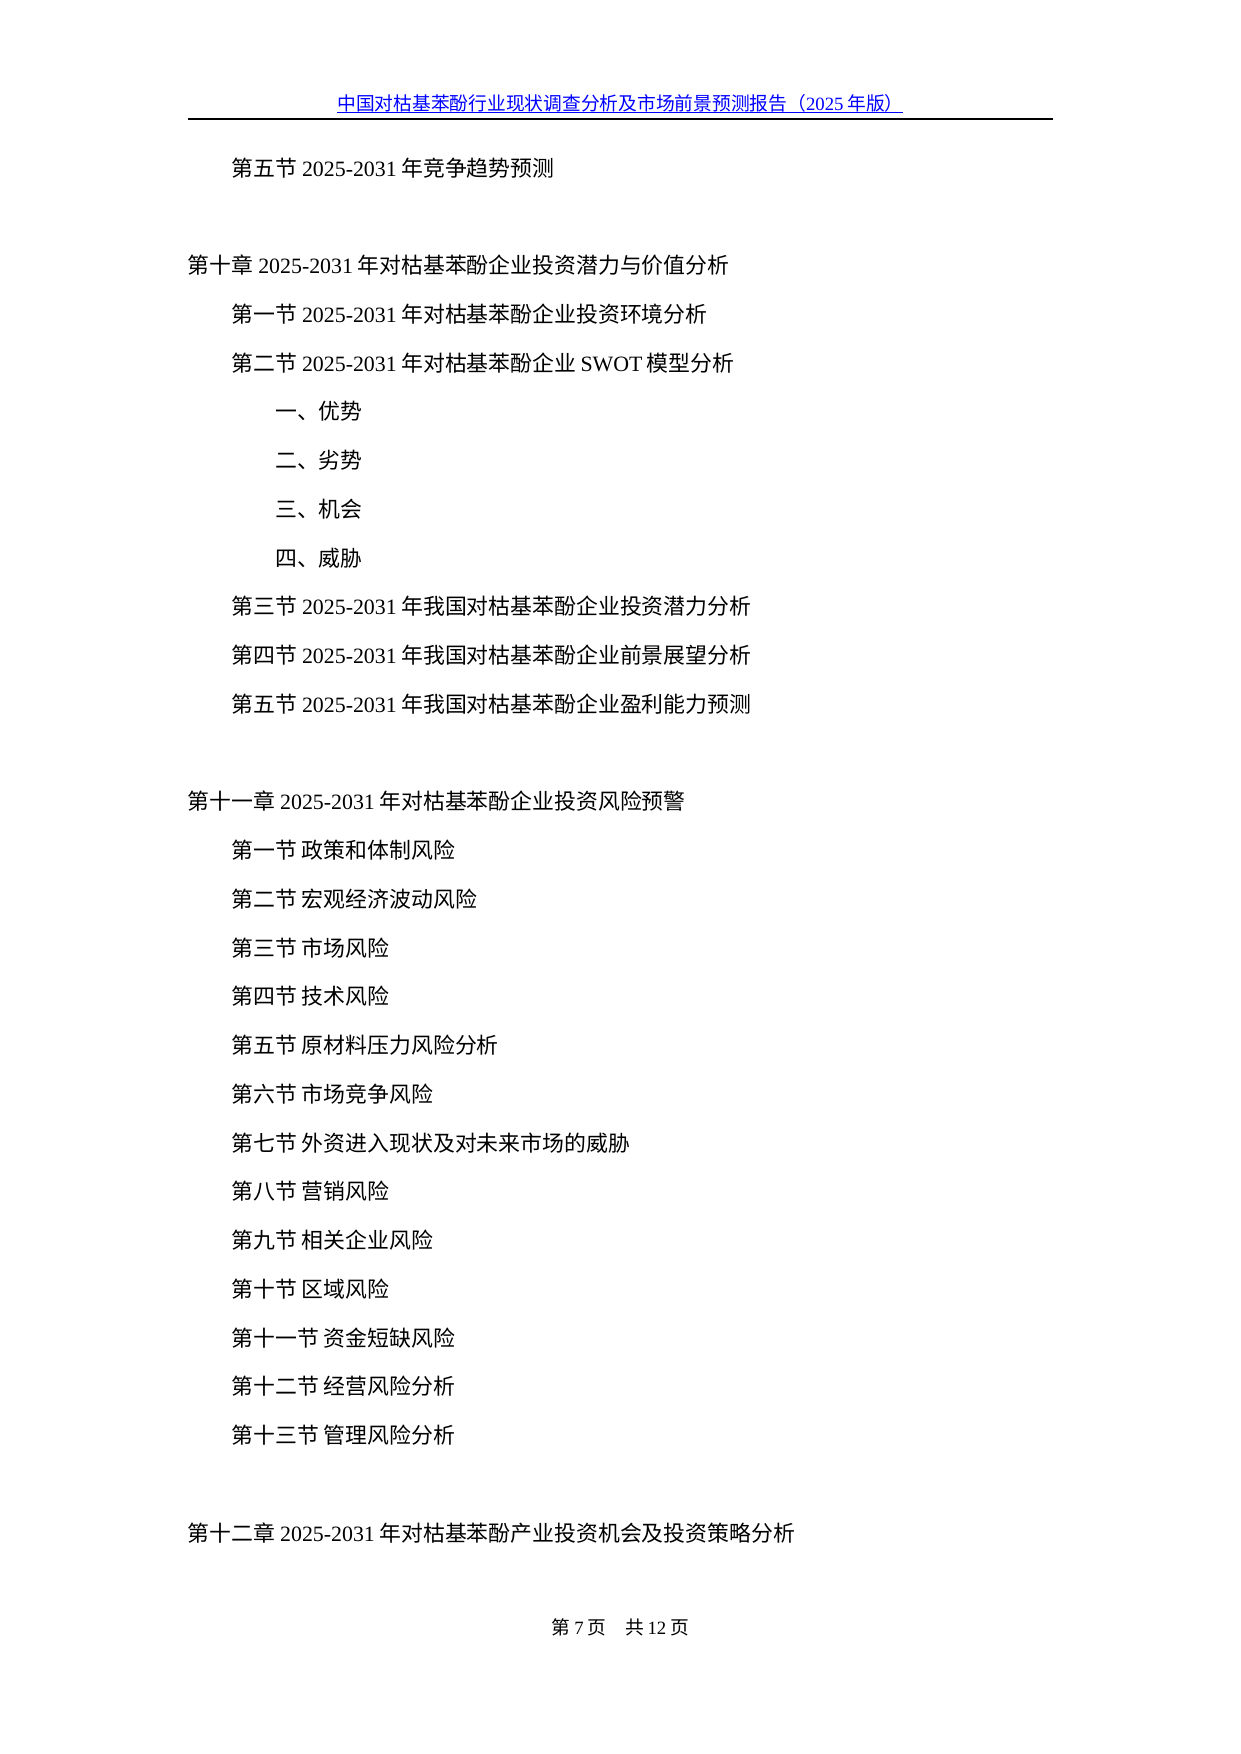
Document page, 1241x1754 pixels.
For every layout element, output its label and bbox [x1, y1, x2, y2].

text [187, 150, 1053, 1548]
